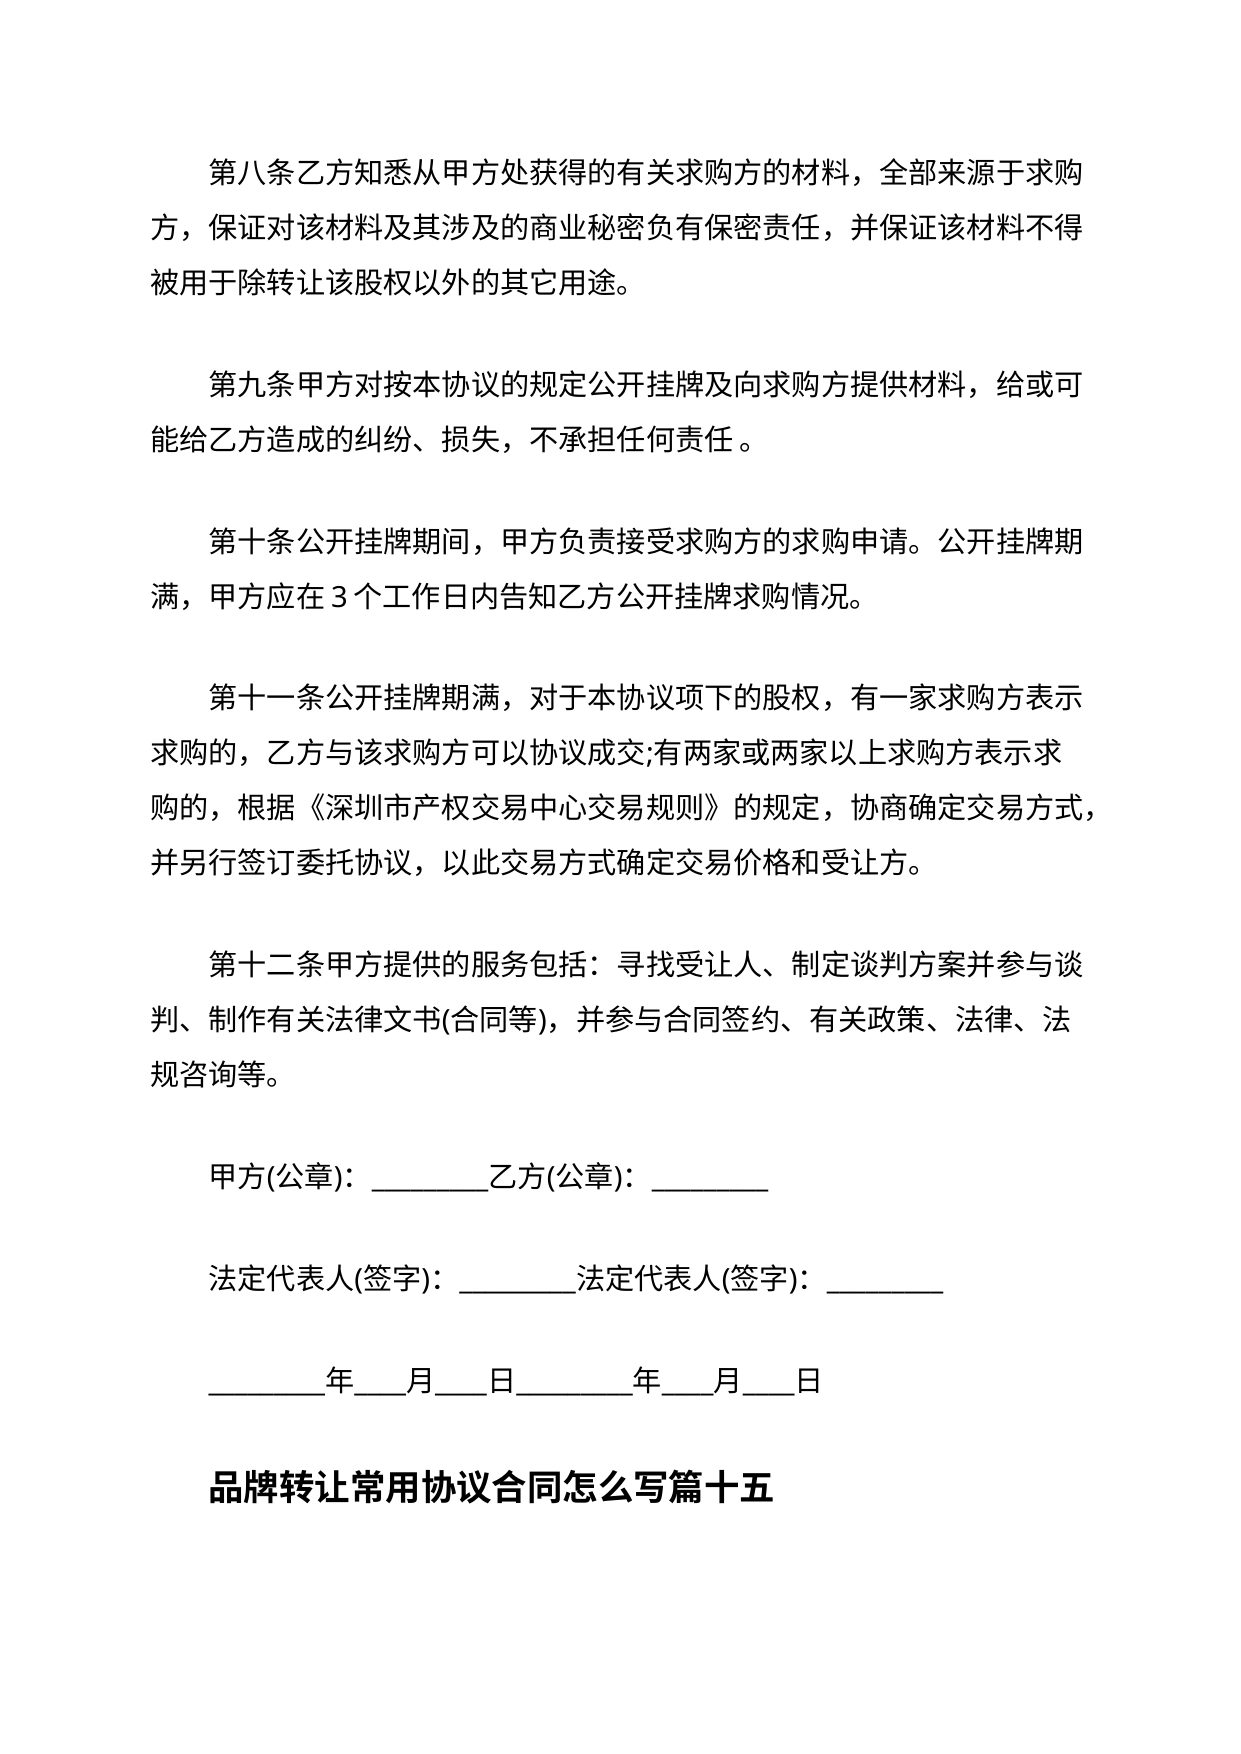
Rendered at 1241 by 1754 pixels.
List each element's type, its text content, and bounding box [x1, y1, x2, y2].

text 第十二条甲方提供的服务包括：寻找受让人、制定谈判方案并参与谈判、制作有关法律文书(合同等)，并参与合同签约、有关政策、法律、法规咨询等。 [150, 942, 1090, 1094]
text 第八条乙方知悉从甲方处获得的有关求购方的材料，全部来源于求购方，保证对该材料及其涉及的商业秘密负有保密责任，并保证该材料不得被用于除转让该股权以外的其它用途。 [150, 150, 1090, 302]
text 第十条公开挂牌期间，甲方负责接受求购方的求购申请。公开挂牌期满，甲方应在3个工作日内告知乙方公开挂牌求购情况。 [150, 518, 1090, 616]
text 甲方(公章)：_________乙方(公章)：_________ [150, 1153, 1090, 1196]
text 品牌转让常用协议合同怎么写篇十五 [150, 1459, 1090, 1511]
text 法定代表人(签字)：_________法定代表人(签字)：_________ [150, 1255, 1090, 1298]
text _________年____月____日_________年____月____日 [150, 1357, 1090, 1400]
text 第十一条公开挂牌期满，对于本协议项下的股权，有一家求购方表示求购的，乙方与该求购方可以协议成交;有两家或两家以上求购方表示求购的，根据《深圳市产权交易中心交易规则》的规定，协商确定交易方式，并另行签订委托协议，以此交易方式确定交易价格和受让方。 [150, 675, 1090, 882]
text 第九条甲方对按本协议的规定公开挂牌及向求购方提供材料，给或可能给乙方造成的纠纷、损失，不承担任何责任 。 [150, 362, 1090, 459]
